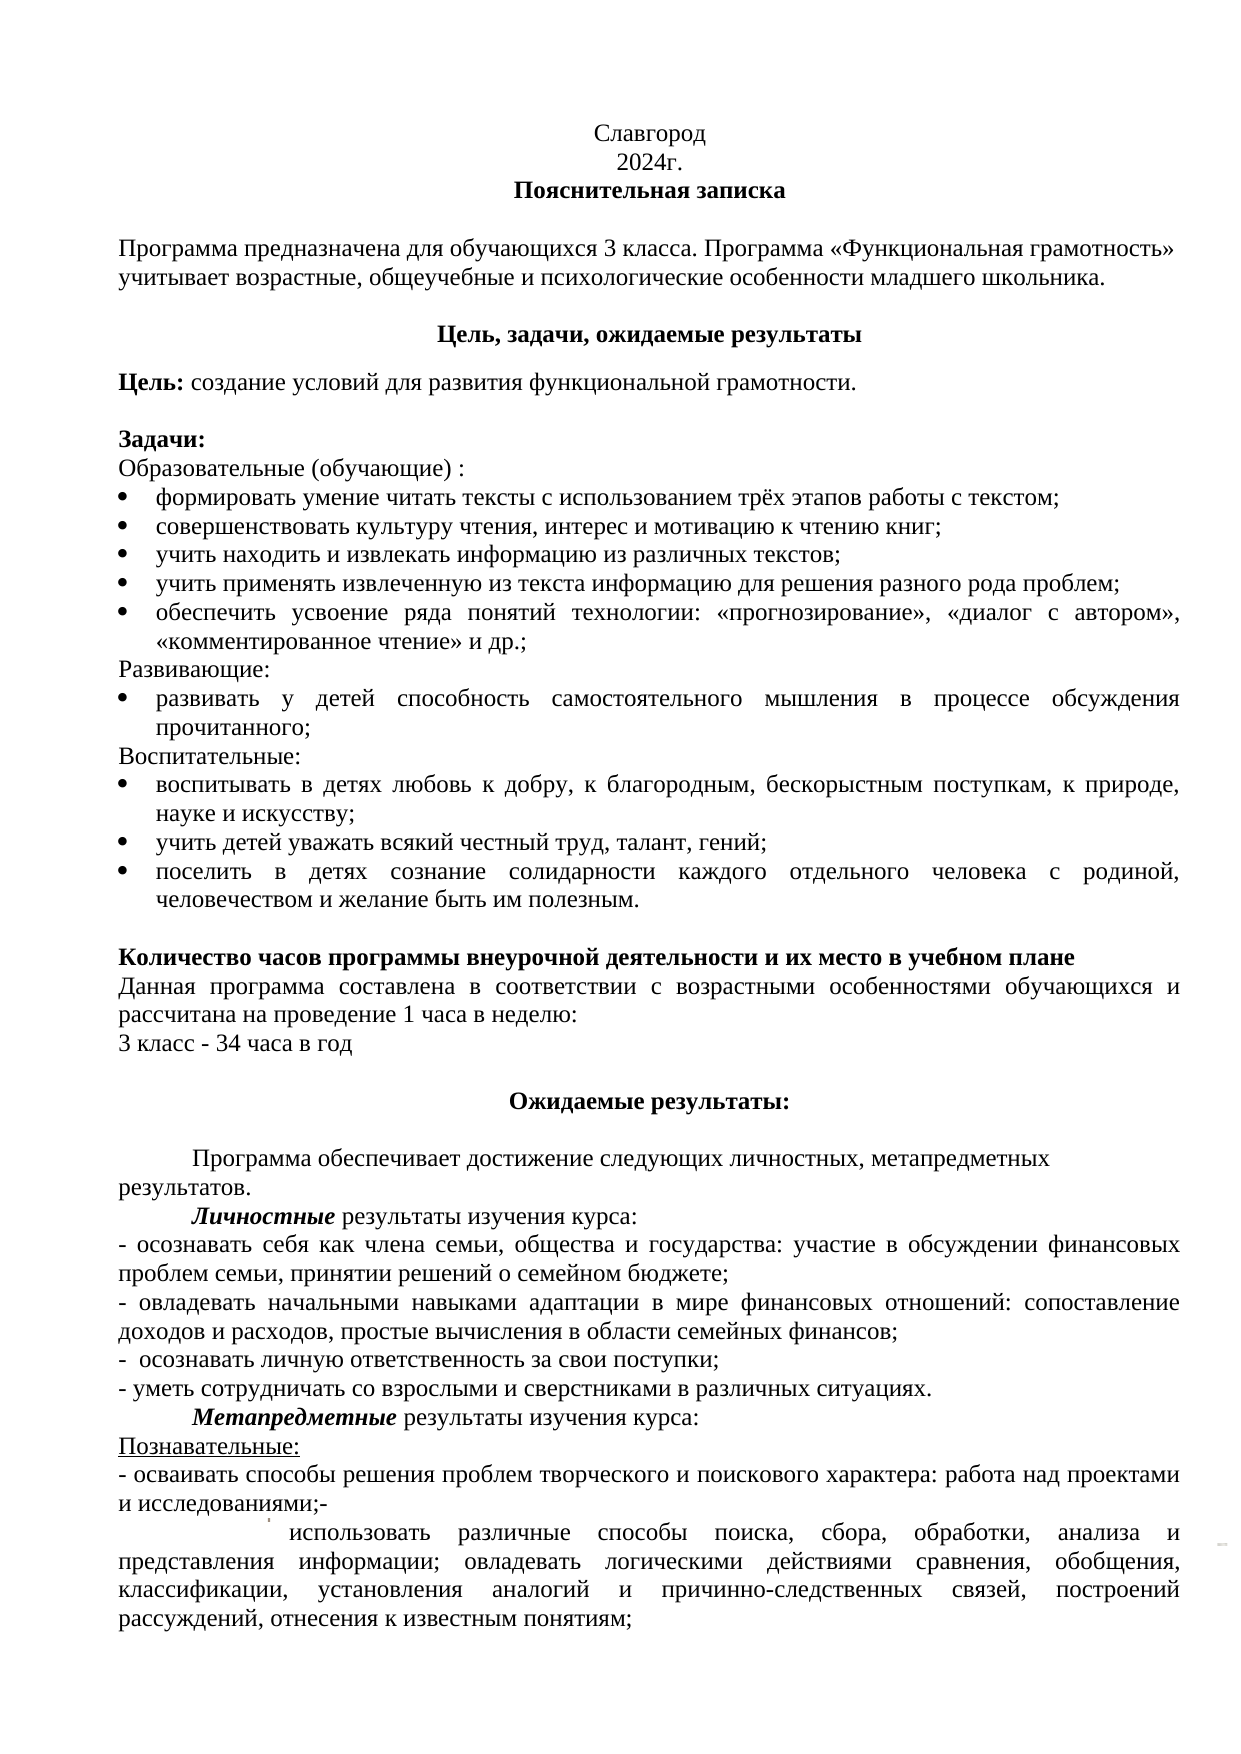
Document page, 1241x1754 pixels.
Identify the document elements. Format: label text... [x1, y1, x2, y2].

text использовать различные способы поиска, сбора, обработки, анализа и представления информации; овладевать логическими действиями сравнения, обобщения, классификации, установления аналогий и причинно-следственных связей, построений рассуждений, отнесения к известным понятиям; [118, 1517, 1181, 1632]
text Познавательные: [118, 1431, 1181, 1459]
text Количество часов программы внеурочной деятельности и их место в учебном плане [118, 942, 1181, 971]
text Личностные результаты изучения курса: [118, 1201, 1181, 1229]
list формировать умение читать тексты с использованием трёх этапов работы с текстом; [118, 482, 1181, 511]
text - овладевать начальными навыками адаптации в мире финансовых отношений: сопоставление доходов и расходов, простые вычисления в области семейных финансов; [118, 1287, 1181, 1344]
text Задачи: [118, 424, 1181, 453]
list совершенствовать культуру чтения, интерес и мотивацию к чтению книг; [118, 511, 1181, 539]
text 3 класс - 34 часа в год [118, 1028, 1181, 1057]
text Пояснительная записка [118, 176, 1181, 204]
text Ожидаемые результаты: [118, 1086, 1181, 1114]
text - уметь сотрудничать со взрослыми и сверстниками в различных ситуациях. [118, 1373, 1181, 1402]
text Славгород [118, 118, 1181, 147]
list воспитывать в детях любовь к добру, к благородным, бескорыстным поступкам, к природе, науке и искусству; [118, 769, 1181, 827]
text Воспитательные: [118, 741, 1181, 769]
text Данная программа составлена в соответствии с возрастными особенностями обучающихся и рассчитана на проведение 1 часа в неделю: [118, 971, 1181, 1028]
list обеспечить усвоение ряда понятий технологии: «прогнозирование», «диалог с автором», «комментированное чтение» и др.; [118, 597, 1181, 654]
text - осваивать способы решения проблем творческого и поискового характера: работа над проектами и исследованиями;- [118, 1459, 1181, 1517]
list развивать у детей способность самостоятельного мышления в процессе обсуждения прочитанного; [118, 683, 1181, 741]
list учить применять извлеченную из текста информацию для решения разного рода проблем; [118, 568, 1181, 597]
text Метапредметные результаты изучения курса: [118, 1402, 1181, 1431]
list поселить в детях сознание солидарности каждого отдельного человека с родиной, человечеством и желание быть им полезным. [118, 856, 1181, 913]
list учить детей уважать всякий честный труд, талант, гений; [118, 827, 1181, 856]
text Образовательные (обучающие) : [118, 453, 1181, 482]
text - осознавать себя как члена семьи, общества и государства: участие в обсуждении финансовых проблем семьи, принятии решений о семейном бюджете; [118, 1229, 1181, 1287]
text Цель: создание условий для развития функциональной грамотности. [118, 367, 1181, 396]
list учить находить и извлекать информацию из различных текстов; [118, 539, 1181, 568]
text Программа обеспечивает достижение следующих личностных, метапредметных результатов. [118, 1143, 1181, 1201]
text Цель, задачи, ожидаемые результаты [118, 319, 1181, 348]
text - осознавать личную ответственность за свои поступки; [118, 1344, 1181, 1373]
text Программа предназначена для обучающихся 3 класса. Программа «Функциональная грамотность» учитывает возрастные, общеучебные и психологические особенности младшего школьника. [118, 233, 1181, 291]
text Развивающие: [118, 654, 1181, 683]
text 2024г. [118, 147, 1181, 176]
